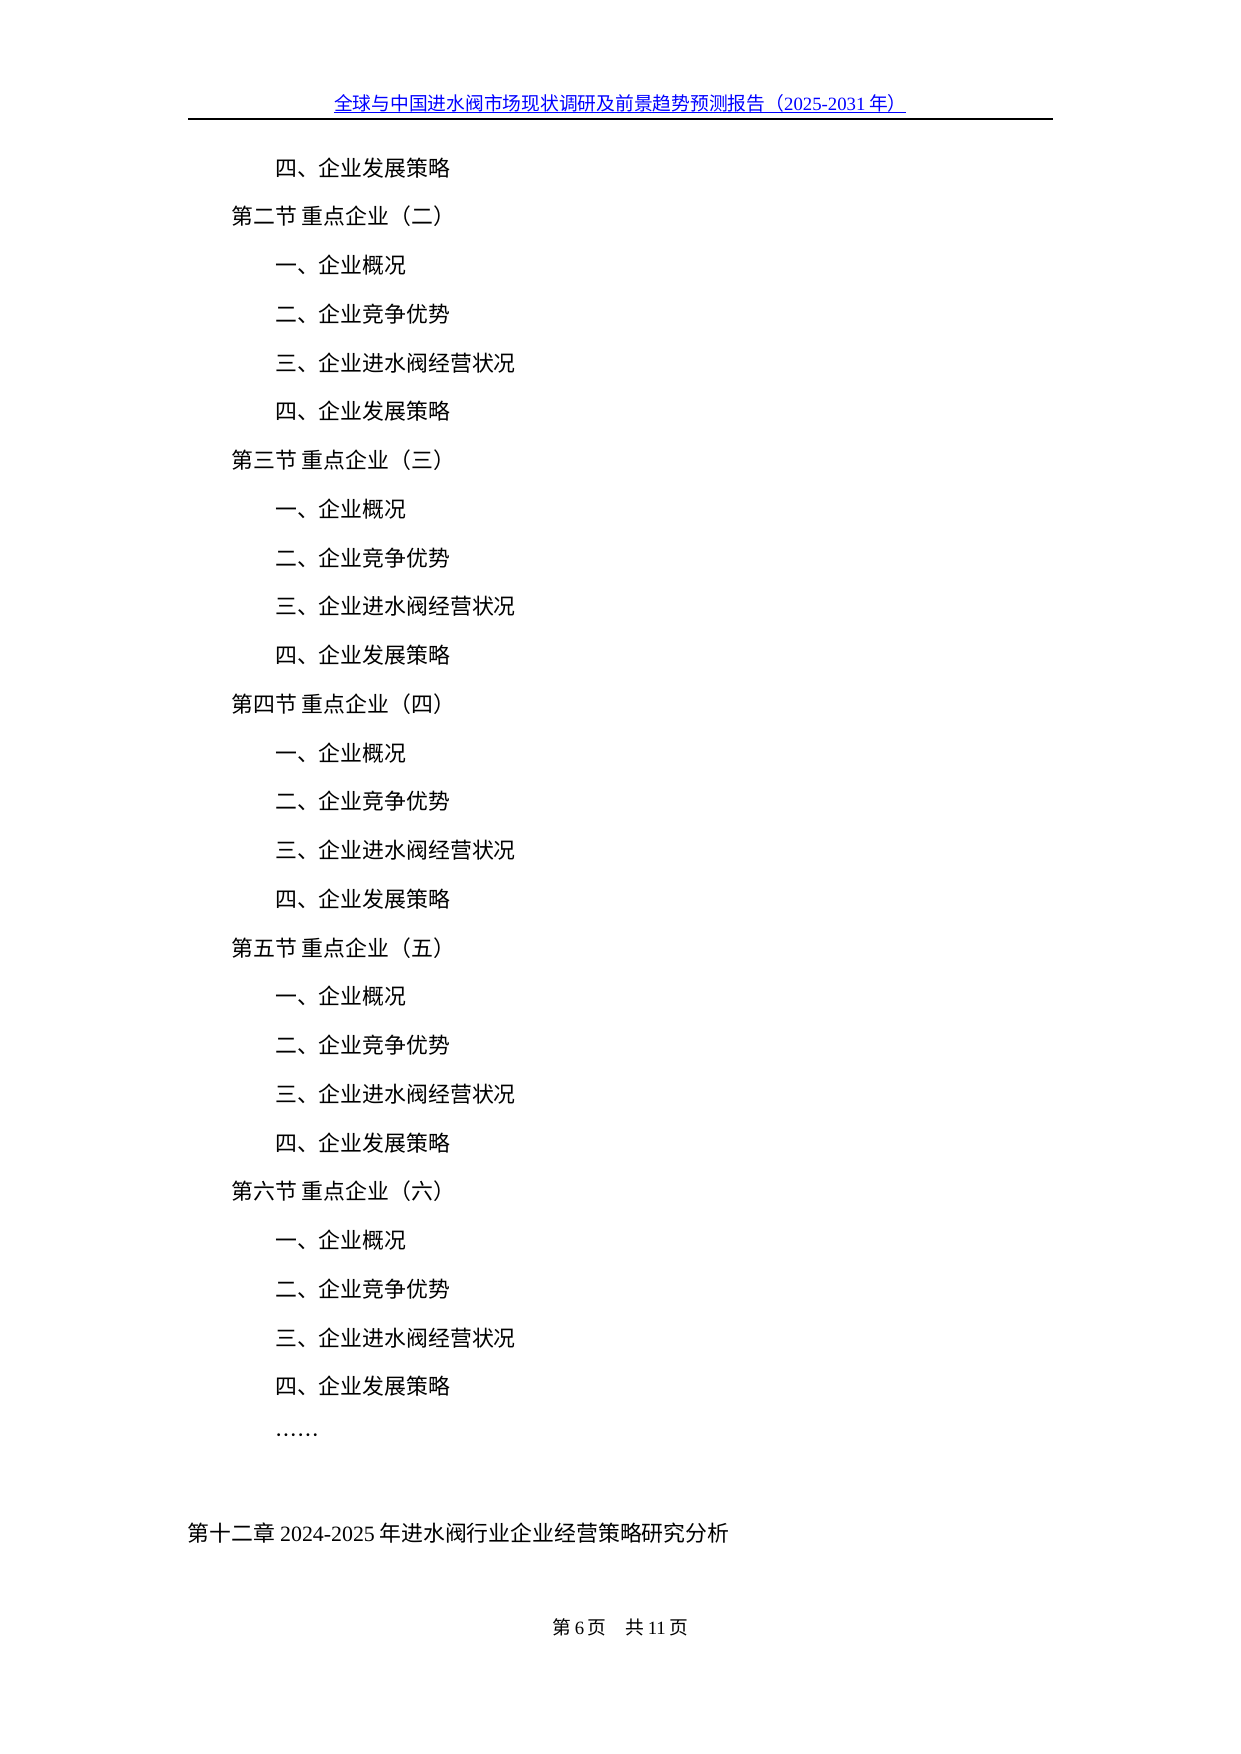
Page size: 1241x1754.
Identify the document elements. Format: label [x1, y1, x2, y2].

text [187, 150, 1053, 1548]
